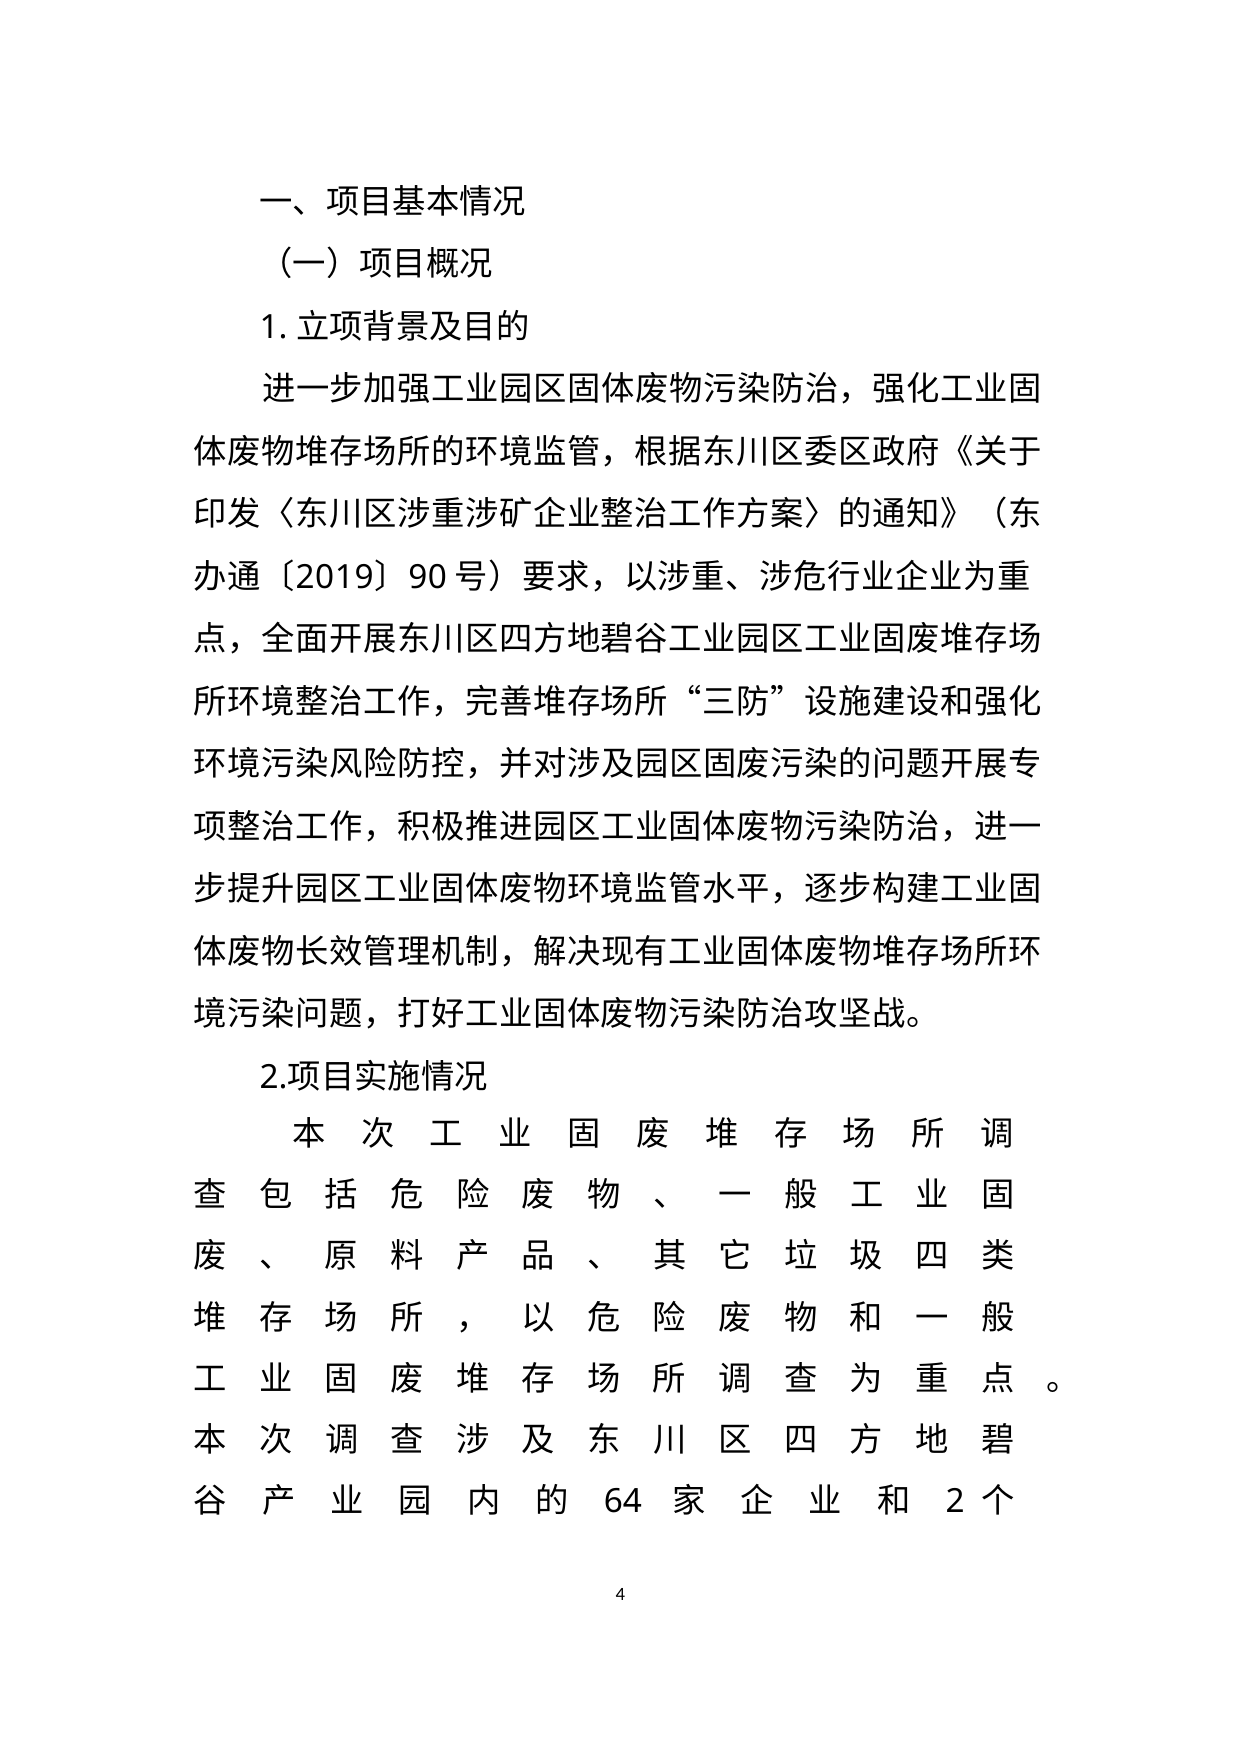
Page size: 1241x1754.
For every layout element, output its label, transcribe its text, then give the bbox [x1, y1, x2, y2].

list 进一步加强工业园区固体废物污染防治，强化工业固体废物堆存场所的环境监管，根据东川区委区政府《关于印发〈东川区涉重涉矿企业整治工作方案〉的通知》（东办通〔2019〕90号）要求，以涉重、涉危行业企业为重点，全面开展东川区四方地碧谷工业园区工业固废堆存场所环境整治工作，完善堆存场所“三防”设施建设和强化环境污染风险防控，并对涉及园区固废污染的问题开展专项整治工作，积极推进园区工业固体废物污染防治，进一步提升园区工业固体废物环境监管水平，逐步构建工业固体废物长效管理机制，解决现有工业固体废物堆存场所环境污染问题，打好工业固体废物污染防治攻坚战。 [193, 351, 1047, 1038]
list 2.项目实施情况 [193, 1038, 1047, 1101]
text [193, 1101, 1047, 1528]
subtitle （一）项目概况 [193, 226, 1047, 288]
text 1. 立项背景及目的 [193, 288, 1047, 351]
subtitle 一、项目基本情况 [193, 163, 1047, 226]
